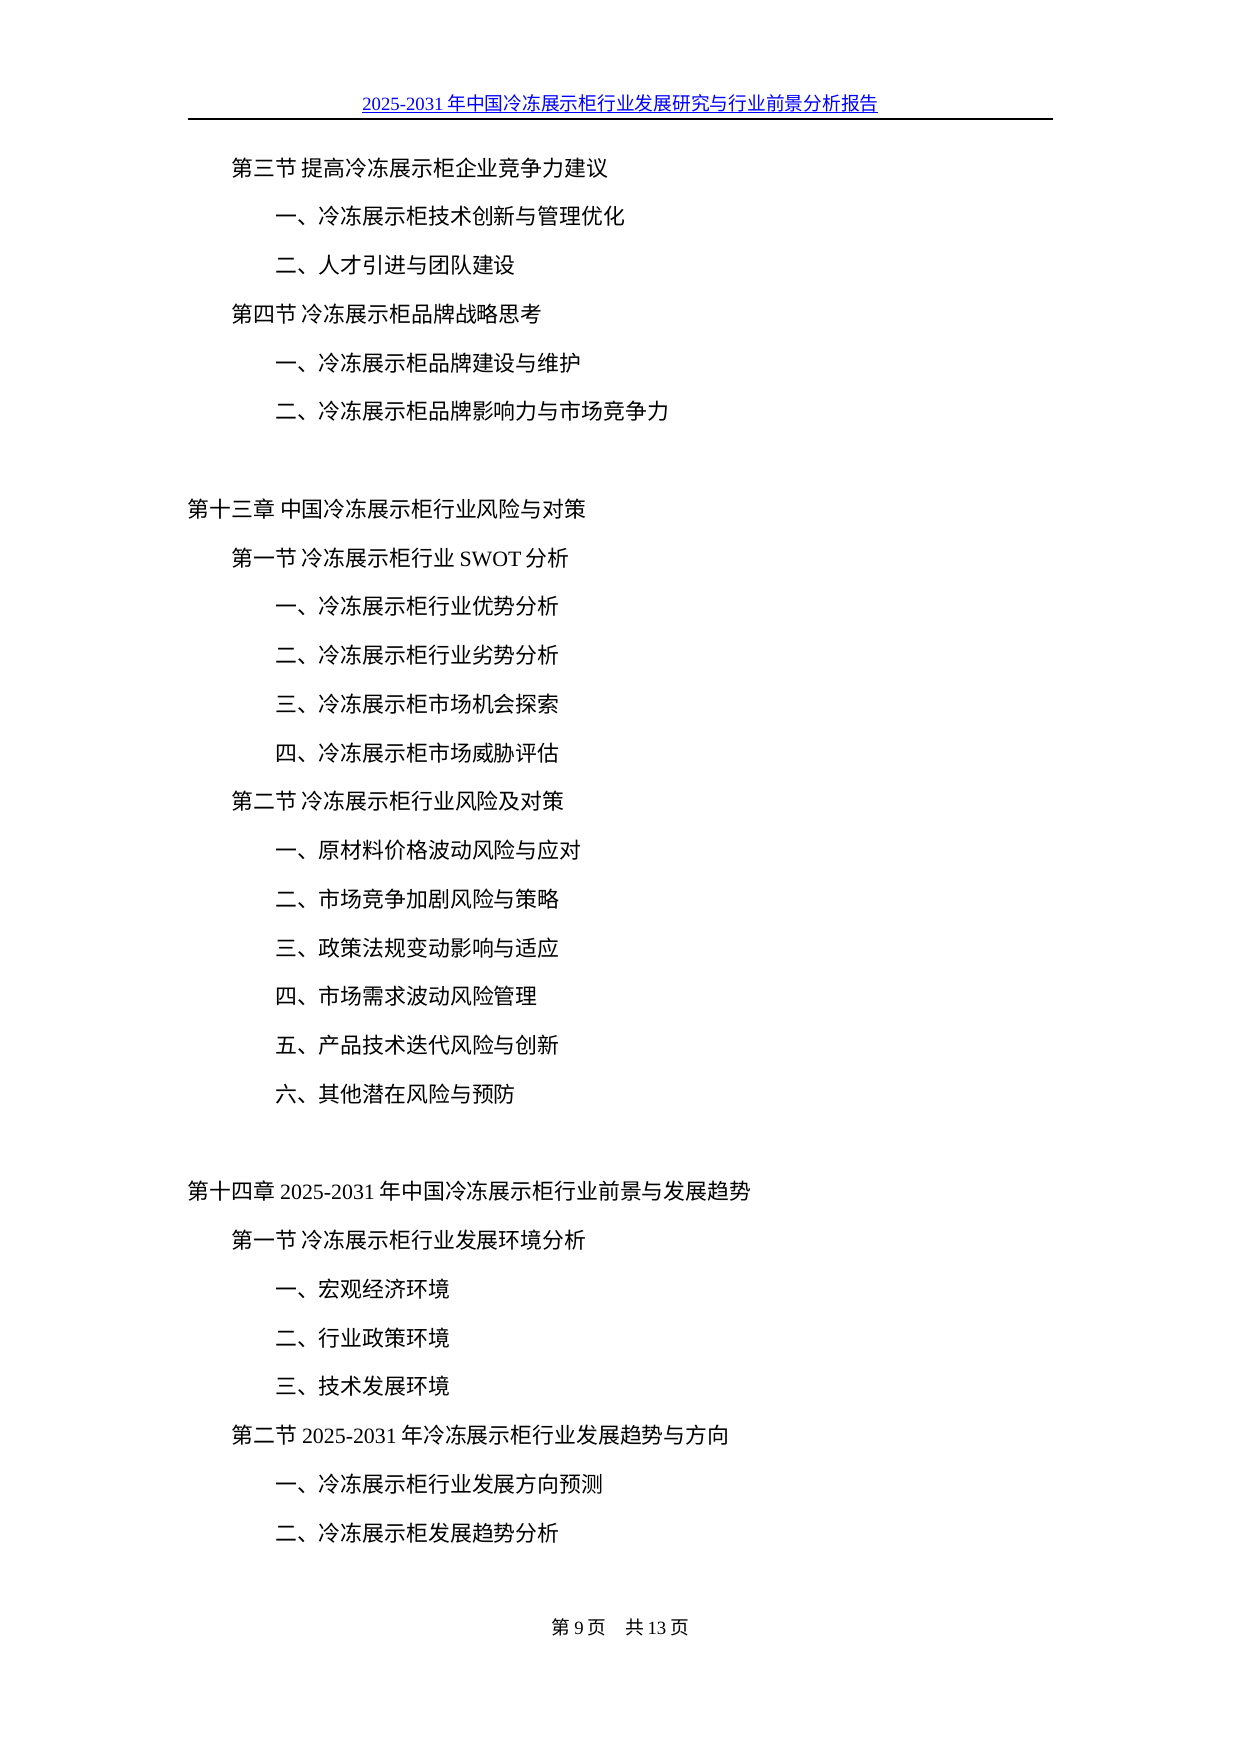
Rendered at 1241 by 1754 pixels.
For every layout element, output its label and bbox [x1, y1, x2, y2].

text [187, 150, 1053, 1548]
